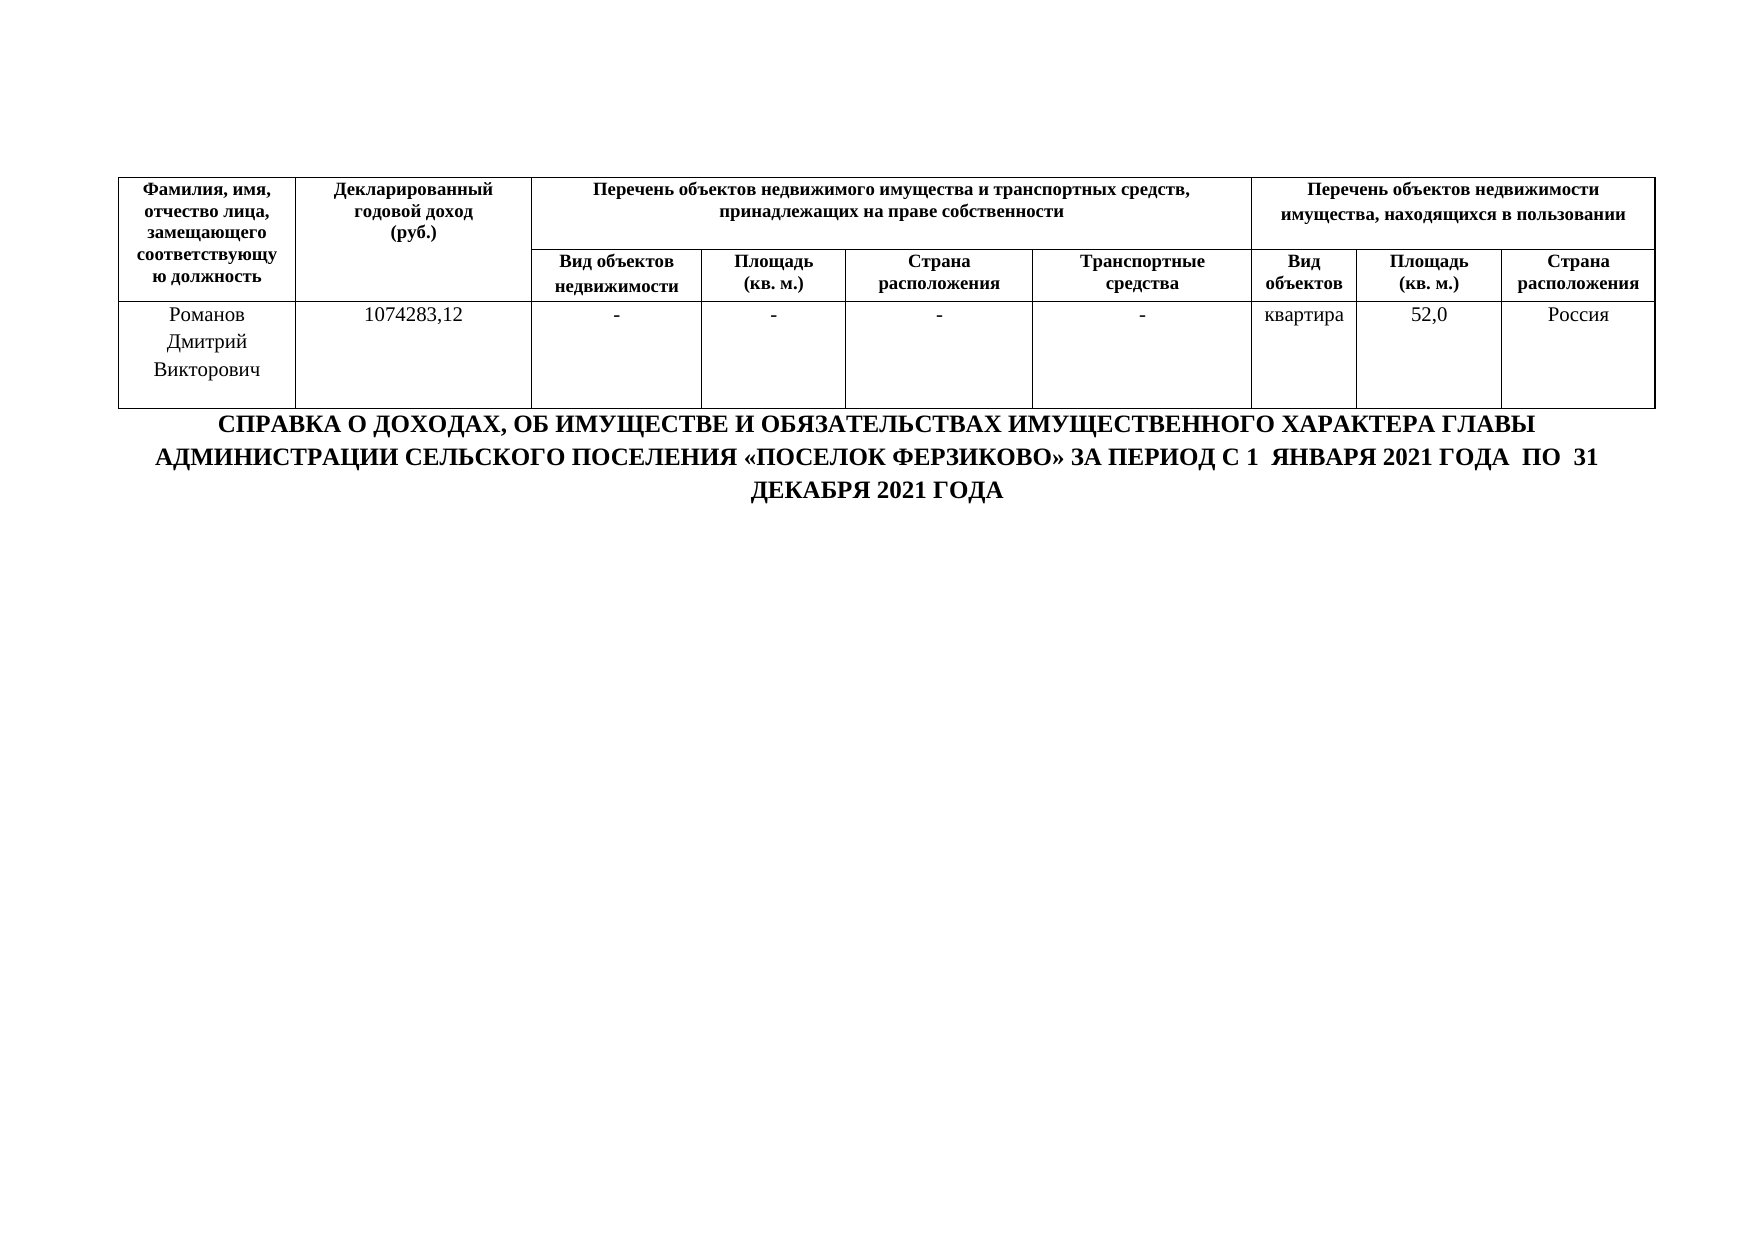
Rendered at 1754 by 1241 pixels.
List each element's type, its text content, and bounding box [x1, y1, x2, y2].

table_cell Россия [1502, 302, 1654, 408]
table_header Декларированный годовой доход (руб.) [296, 178, 531, 301]
table_cell Страна расположения [1502, 250, 1654, 301]
table_cell Страна расположения [846, 250, 1032, 301]
table_cell Площадь (кв. м.) [1357, 250, 1501, 301]
table_cell - [702, 302, 845, 408]
table_cell Романов Дмитрий Викторович [119, 302, 295, 408]
table_cell - [846, 302, 1032, 408]
table_cell квартира [1252, 302, 1356, 408]
table_cell Вид объектов недвижимости [532, 250, 701, 301]
table_cell - [532, 302, 701, 408]
table_cell 1074283,12 [296, 302, 531, 408]
table_header Фамилия, имя, отчество лица, замещающего соответствующую должность [119, 178, 295, 301]
table_cell Транспортные средства [1033, 250, 1251, 301]
table_cell - [1033, 302, 1251, 408]
text СПРАВКА О ДОХОДАХ, ОБ ИМУЩЕСТВЕ И ОБЯЗАТЕЛЬСТВАХ ИМУЩЕСТВЕННОГО ХАРАКТЕРА ГЛАВЫ АДМИНИСТРАЦИИ СЕЛЬСКОГО ПОСЕЛЕНИЯ «ПОСЕЛОК ФЕРЗИКОВО» ЗА ПЕРИОД С 1 ЯНВАРЯ 2021 ГОДА ПО 31 ДЕКАБРЯ 2021 ГОДА [118, 409, 1636, 504]
table_cell Вид объектов [1252, 250, 1356, 301]
table_header Перечень объектов недвижимого имущества и транспортных средств, принадлежащих на праве собственности [532, 178, 1251, 249]
table_header Перечень объектов недвижимости имущества, находящихся в пользовании [1252, 178, 1654, 249]
table_cell Площадь (кв. м.) [702, 250, 845, 301]
table_cell 52,0 [1357, 302, 1501, 408]
